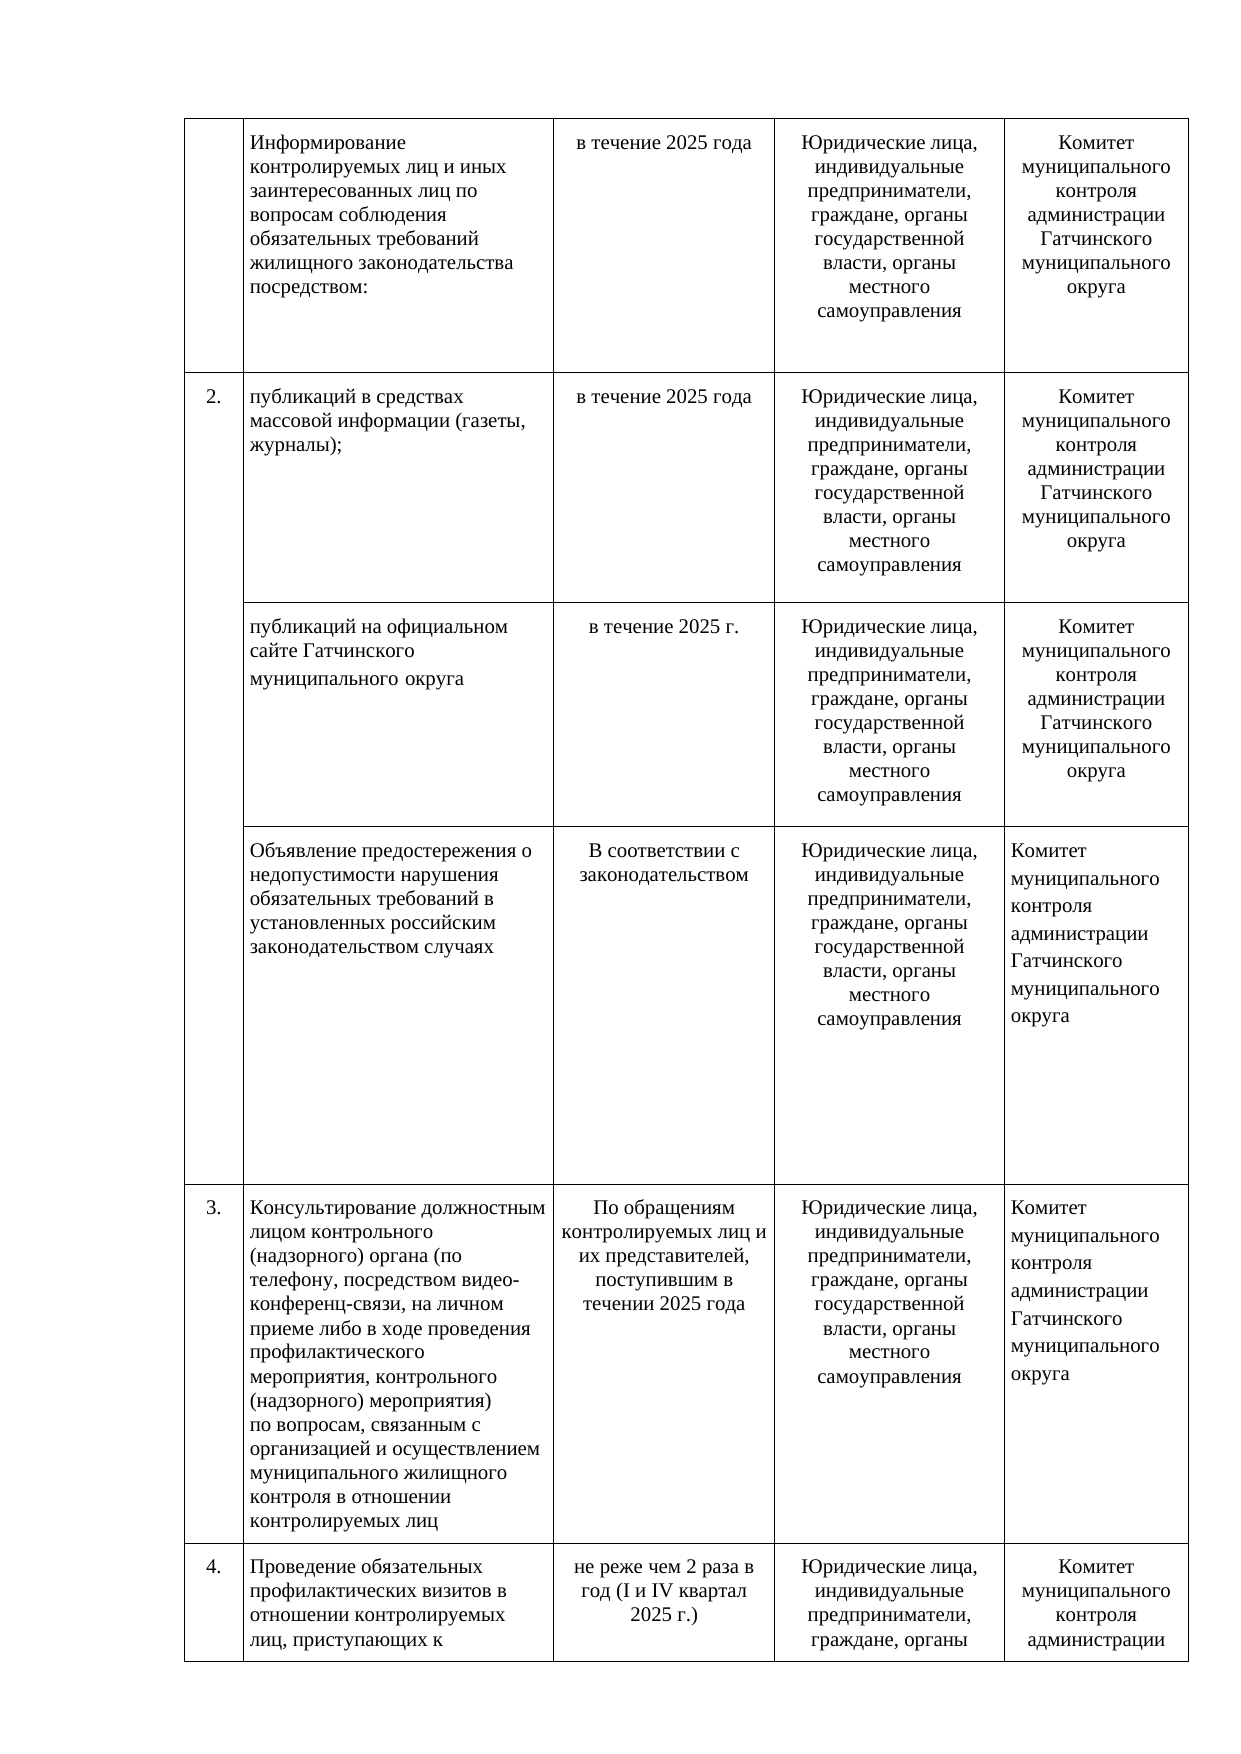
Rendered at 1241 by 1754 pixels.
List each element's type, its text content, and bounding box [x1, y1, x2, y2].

table_cell Комитет муниципального контроля администрации Гатчинского муниципального округа [1005, 603, 1188, 826]
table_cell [1005, 1544, 1188, 1661]
table_cell Объявление предостережения о недопустимости нарушения обязательных требований в установленных российским законодательством случаях [244, 827, 553, 1183]
table_cell в течение 2025 года [554, 119, 774, 372]
table_cell Комитет муниципального контроля администрации Гатчинского муниципального округа [1005, 1185, 1188, 1543]
table_cell Комитет муниципального контроля администрации Гатчинского муниципального округа [1005, 373, 1188, 602]
table_cell Консультирование должностным лицом контрольного (надзорного) органа (по телефону, посредством видео-конференц-связи, на личном приеме либо в ходе проведения профилактического мероприятия, контрольного (надзорного) мероприятия) по вопросам, связанным с организацией и осуществлением муниципального жилищного контроля в отношении контролируемых лиц [244, 1185, 553, 1543]
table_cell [244, 1544, 553, 1661]
table_cell 3. [185, 1185, 243, 1543]
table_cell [775, 119, 1004, 372]
table_cell 4. [185, 1544, 243, 1661]
table_cell Информирование контролируемых лиц и иных заинтересованных лиц по вопросам соблюдения обязательных требований жилищного законодательства посредством: [244, 119, 553, 372]
table_cell Юридические лица, индивидуальные предприниматели, граждане, органы государственной власти, органы местного самоуправления [775, 827, 1004, 1183]
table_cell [1005, 119, 1188, 372]
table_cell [554, 1544, 774, 1661]
table_cell По обращениям контролируемых лиц и их представителей, поступившим в течении 2025 года [554, 1185, 774, 1543]
table_cell В соответствии с законодательством [554, 827, 774, 1183]
table_cell в течение 2025 г. [554, 603, 774, 826]
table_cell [775, 1544, 1004, 1661]
table_cell 2. [185, 373, 243, 1183]
table_cell Комитет муниципального контроля администрации Гатчинского муниципального округа [1005, 827, 1188, 1183]
table_cell публикаций на официальном сайте Гатчинского муниципального округа [244, 603, 553, 826]
table_cell Юридические лица, индивидуальные предприниматели, граждане, органы государственной власти, органы местного самоуправления [775, 603, 1004, 826]
table_cell Юридические лица, индивидуальные предприниматели, граждане, органы государственной власти, органы местного самоуправления [775, 373, 1004, 602]
table_cell Юридические лица, индивидуальные предприниматели, граждане, органы государственной власти, органы местного самоуправления [775, 1185, 1004, 1543]
table_cell публикаций в средствах массовой информации (газеты, журналы); [244, 373, 553, 602]
table_cell в течение 2025 года [554, 373, 774, 602]
